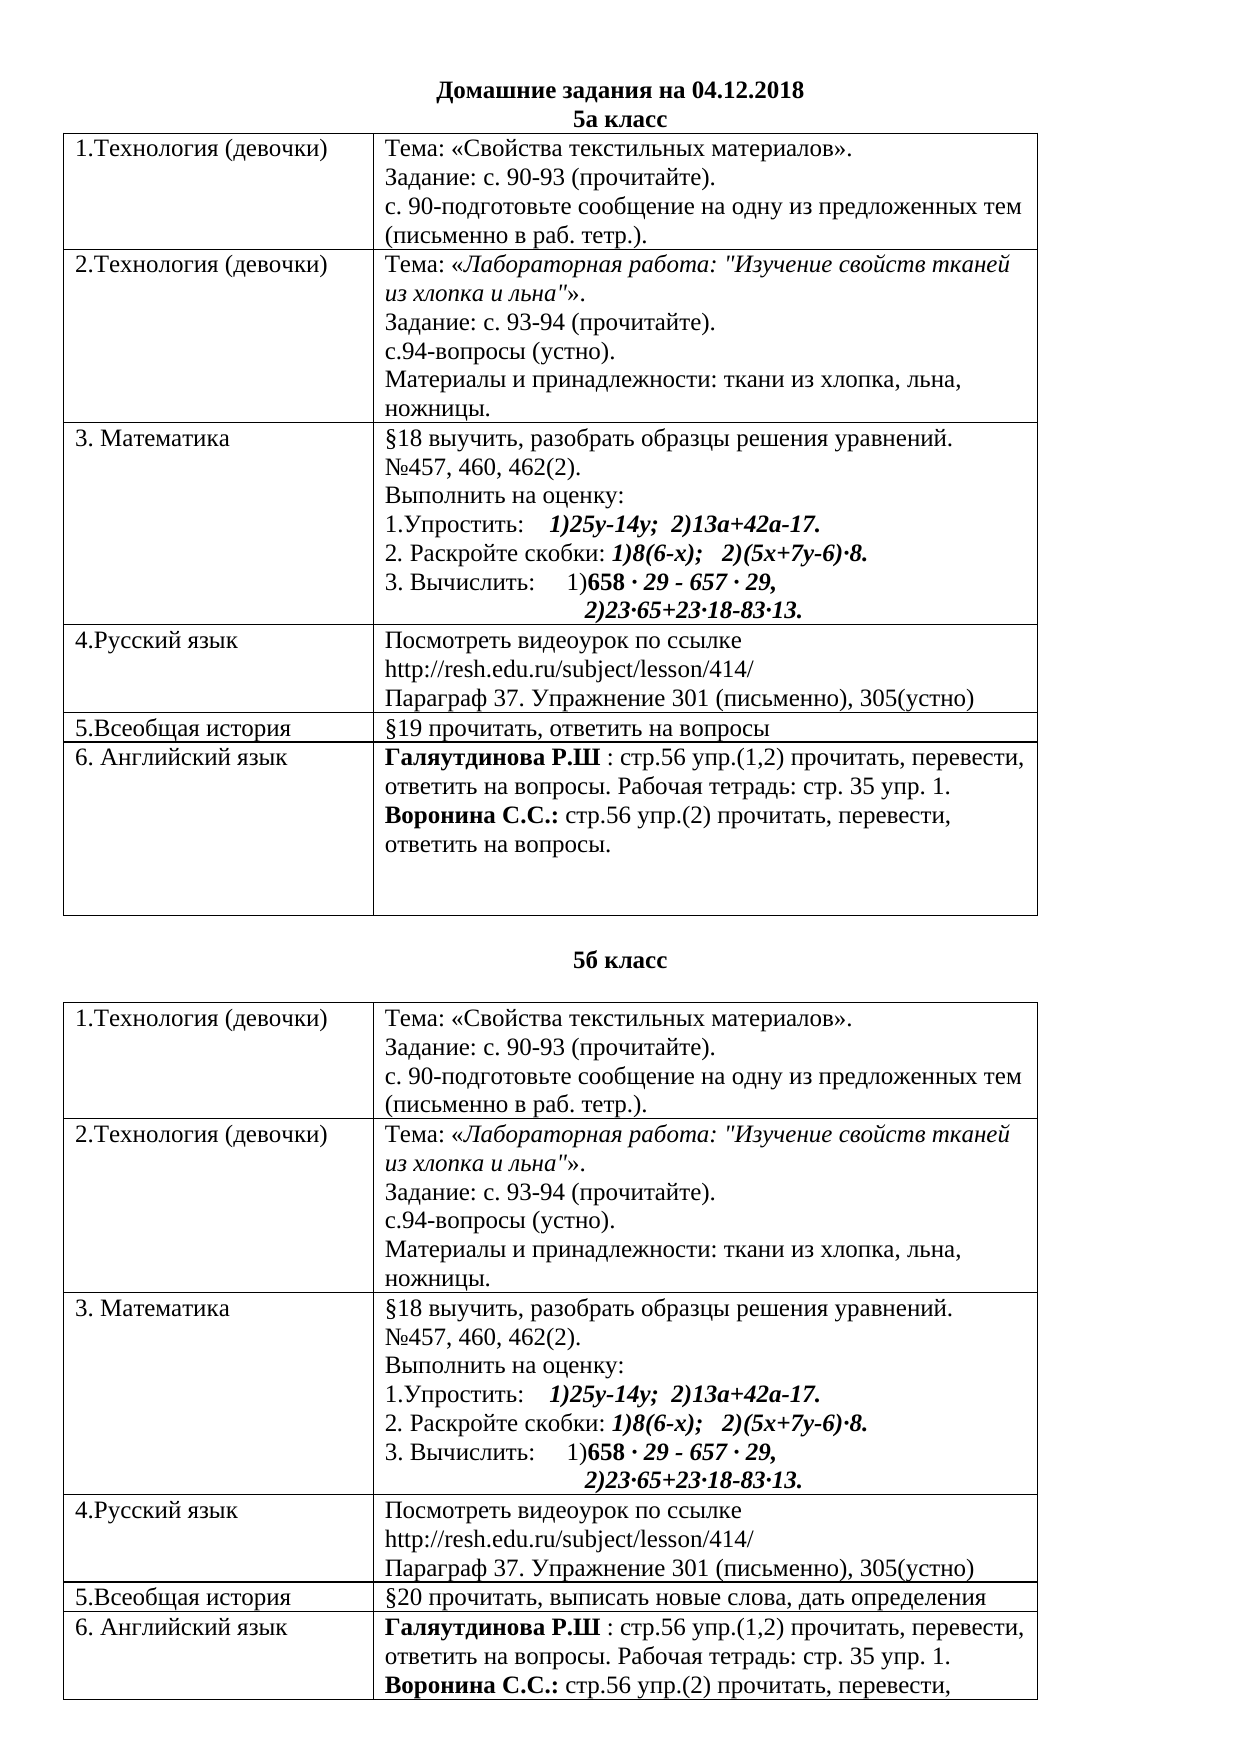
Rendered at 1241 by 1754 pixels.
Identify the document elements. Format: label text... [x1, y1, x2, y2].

table_header Тема: «Свойства текстильных материалов». Задание: с. 90-93 (прочитайте). с. 90-подготовьте сообщение на одну из предложенных тем (письменно в раб. тетр.). [374, 1003, 1037, 1118]
table_cell 2.Технология (девочки) [64, 250, 373, 422]
table_cell 3. Математика [64, 1293, 373, 1494]
text 5а класс [75, 104, 1165, 132]
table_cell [374, 1612, 1037, 1698]
table_cell §20 прочитать, выписать новые слова, дать определения [374, 1583, 1037, 1611]
table_cell Посмотреть видеоурок по ссылке http://resh.edu.ru/subject/lesson/414/ Параграф 37. Упражнение 301 (письменно), 305(устно) [374, 625, 1037, 712]
table_cell Посмотреть видеоурок по ссылке http://resh.edu.ru/subject/lesson/414/ Параграф 37. Упражнение 301 (письменно), 305(устно) [374, 1495, 1037, 1581]
table_header 1.Технология (девочки) [64, 1003, 373, 1118]
table_cell 6. Английский язык [64, 1612, 373, 1698]
table_cell 3. Математика [64, 423, 373, 624]
table_header Тема: «Свойства текстильных материалов». Задание: с. 90-93 (прочитайте). с. 90-подготовьте сообщение на одну из предложенных тем (письменно в раб. тетр.). [374, 134, 1037, 248]
table_cell §19 прочитать, ответить на вопросы [374, 713, 1037, 741]
text Домашние задания на 04.12.2018 [75, 75, 1165, 104]
table_cell 5.Всеобщая история [64, 1583, 373, 1611]
table_header 1.Технология (девочки) [64, 134, 373, 248]
text 5б класс [75, 945, 1165, 973]
table_cell §18 выучить, разобрать образцы решения уравнений. №457, 460, 462(2). Выполнить на оценку: 1.Упростить: 1)25y-14y; 2)13a+42a-17. 2. Раскройте скобки: 1)8(6-х); 2)(5х+7у-6)∙8. 3. Вычислить: 1)658 ∙ 29 - 657 ∙ 29, 2)23∙65+23∙18-83∙13. [374, 1293, 1037, 1494]
table_cell 6. Английский язык [64, 743, 373, 915]
table_cell 2.Технология (девочки) [64, 1119, 373, 1292]
table_cell 5.Всеобщая история [64, 713, 373, 741]
table_cell 4.Русский язык [64, 625, 373, 712]
table_cell §18 выучить, разобрать образцы решения уравнений. №457, 460, 462(2). Выполнить на оценку: 1.Упростить: 1)25y-14y; 2)13a+42a-17. 2. Раскройте скобки: 1)8(6-х); 2)(5х+7у-6)∙8. 3. Вычислить: 1)658 ∙ 29 - 657 ∙ 29, 2)23∙65+23∙18-83∙13. [374, 423, 1037, 624]
table_cell 4.Русский язык [64, 1495, 373, 1581]
